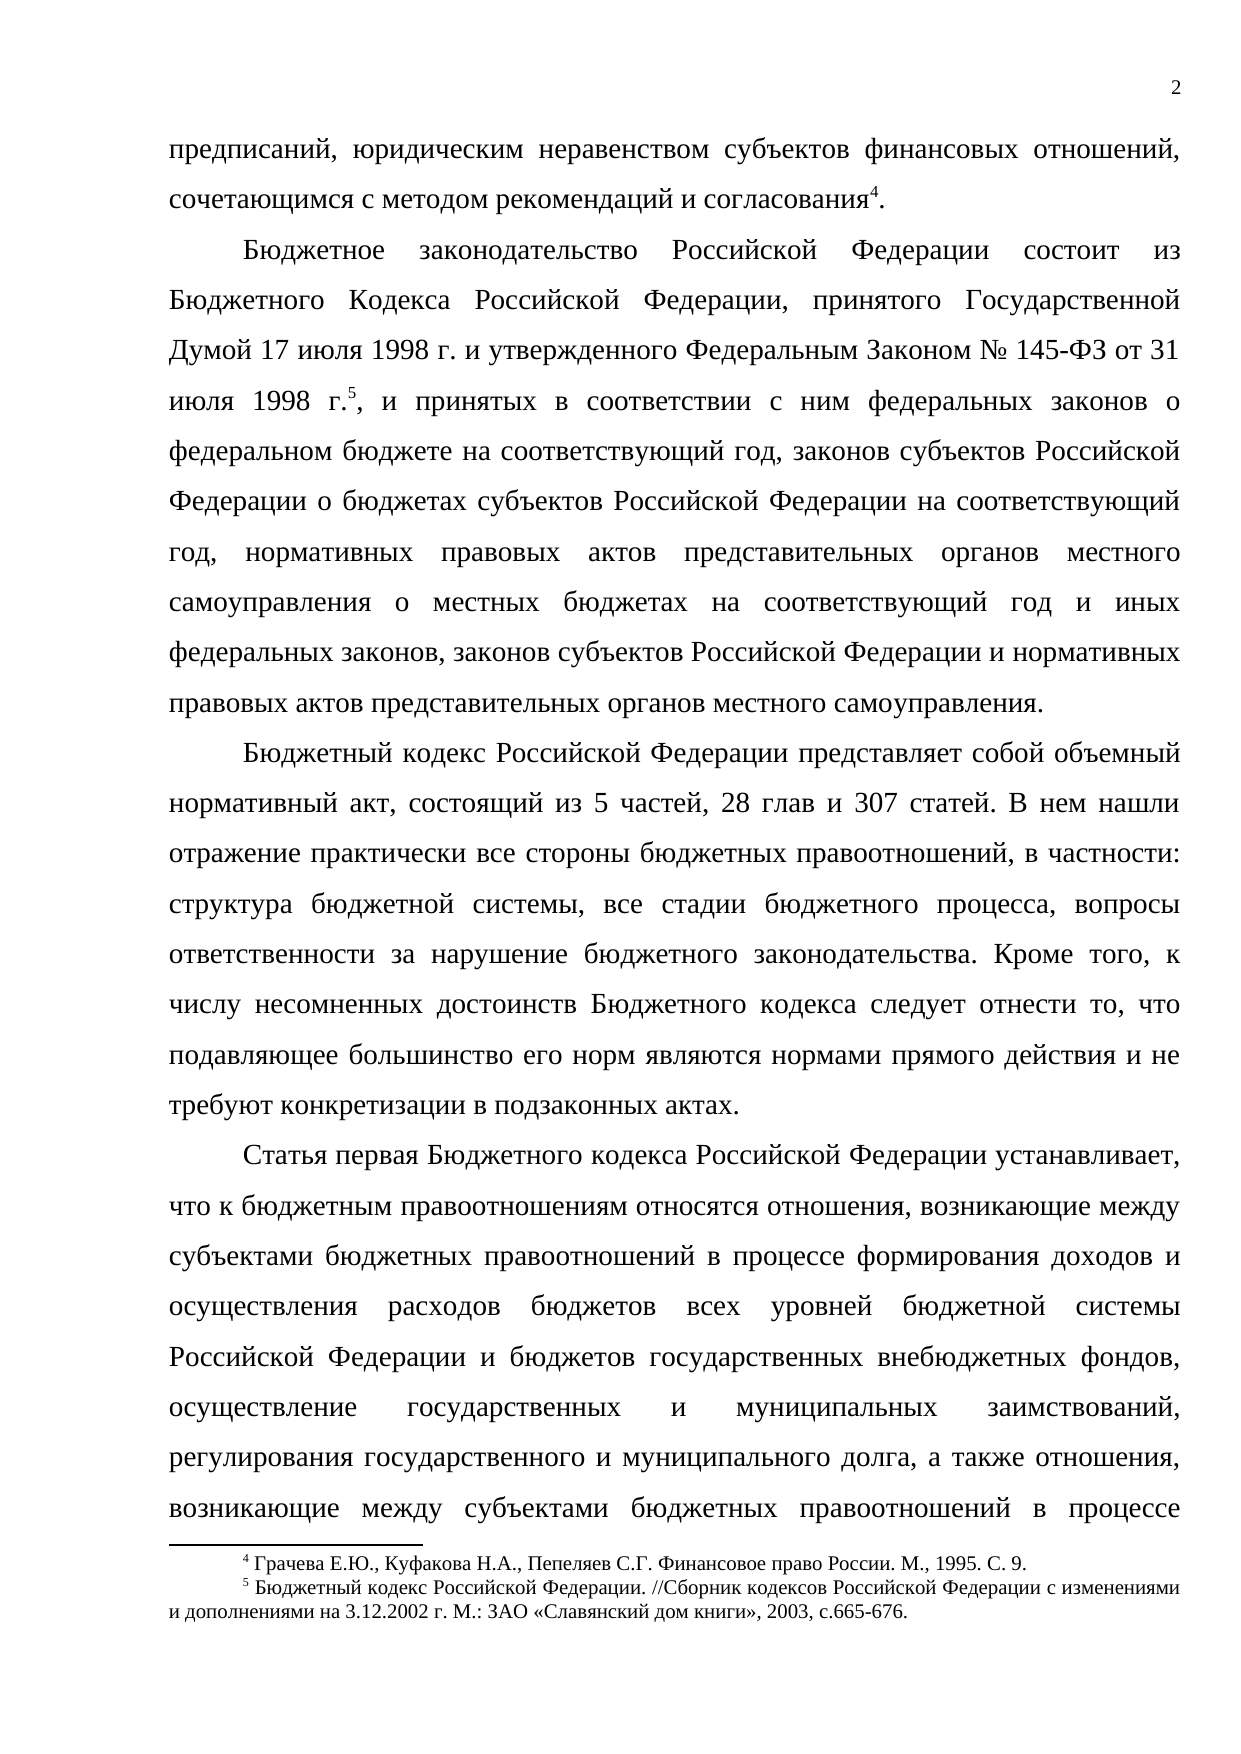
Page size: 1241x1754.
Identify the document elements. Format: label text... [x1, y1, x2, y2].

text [169, 131, 1181, 215]
text Бюджетное законодательство Российской Федерации состоит из Бюджетного Кодекса Российской Федерации, принятого Государственной Думой 17 июля 1998 г. и утвержденного Федеральным Законом № 145-ФЗ от 31 июля 1998 г., и принятых в соответствии с ним федеральных законов о федеральном бюджете на соответствующий год, законов субъектов Российской Федерации о бюджетах субъектов Российской Федерации на соответствующий год, нормативных правовых актов представительных органов местного самоуправления о местных бюджетах на соответствующий год и иных федеральных законов, законов субъектов Российской Федерации и нормативных правовых актов представительных органов местного самоуправления. [169, 232, 1181, 718]
text Бюджетный кодекс Российской Федерации представляет собой объемный нормативный акт, состоящий из 5 частей, 28 глав и 307 статей. В нем нашли отражение практически все стороны бюджетных правоотношений, в частности: структура бюджетной системы, все стадии бюджетного процесса, вопросы ответственности за нарушение бюджетного законодательства. Кроме того, к числу несомненных достоинств Бюджетного кодекса следует отнести то, что подавляющее большинство его норм являются нормами прямого действия и не требуют конкретизации в подзаконных актах. [169, 735, 1181, 1121]
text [169, 1137, 1181, 1523]
